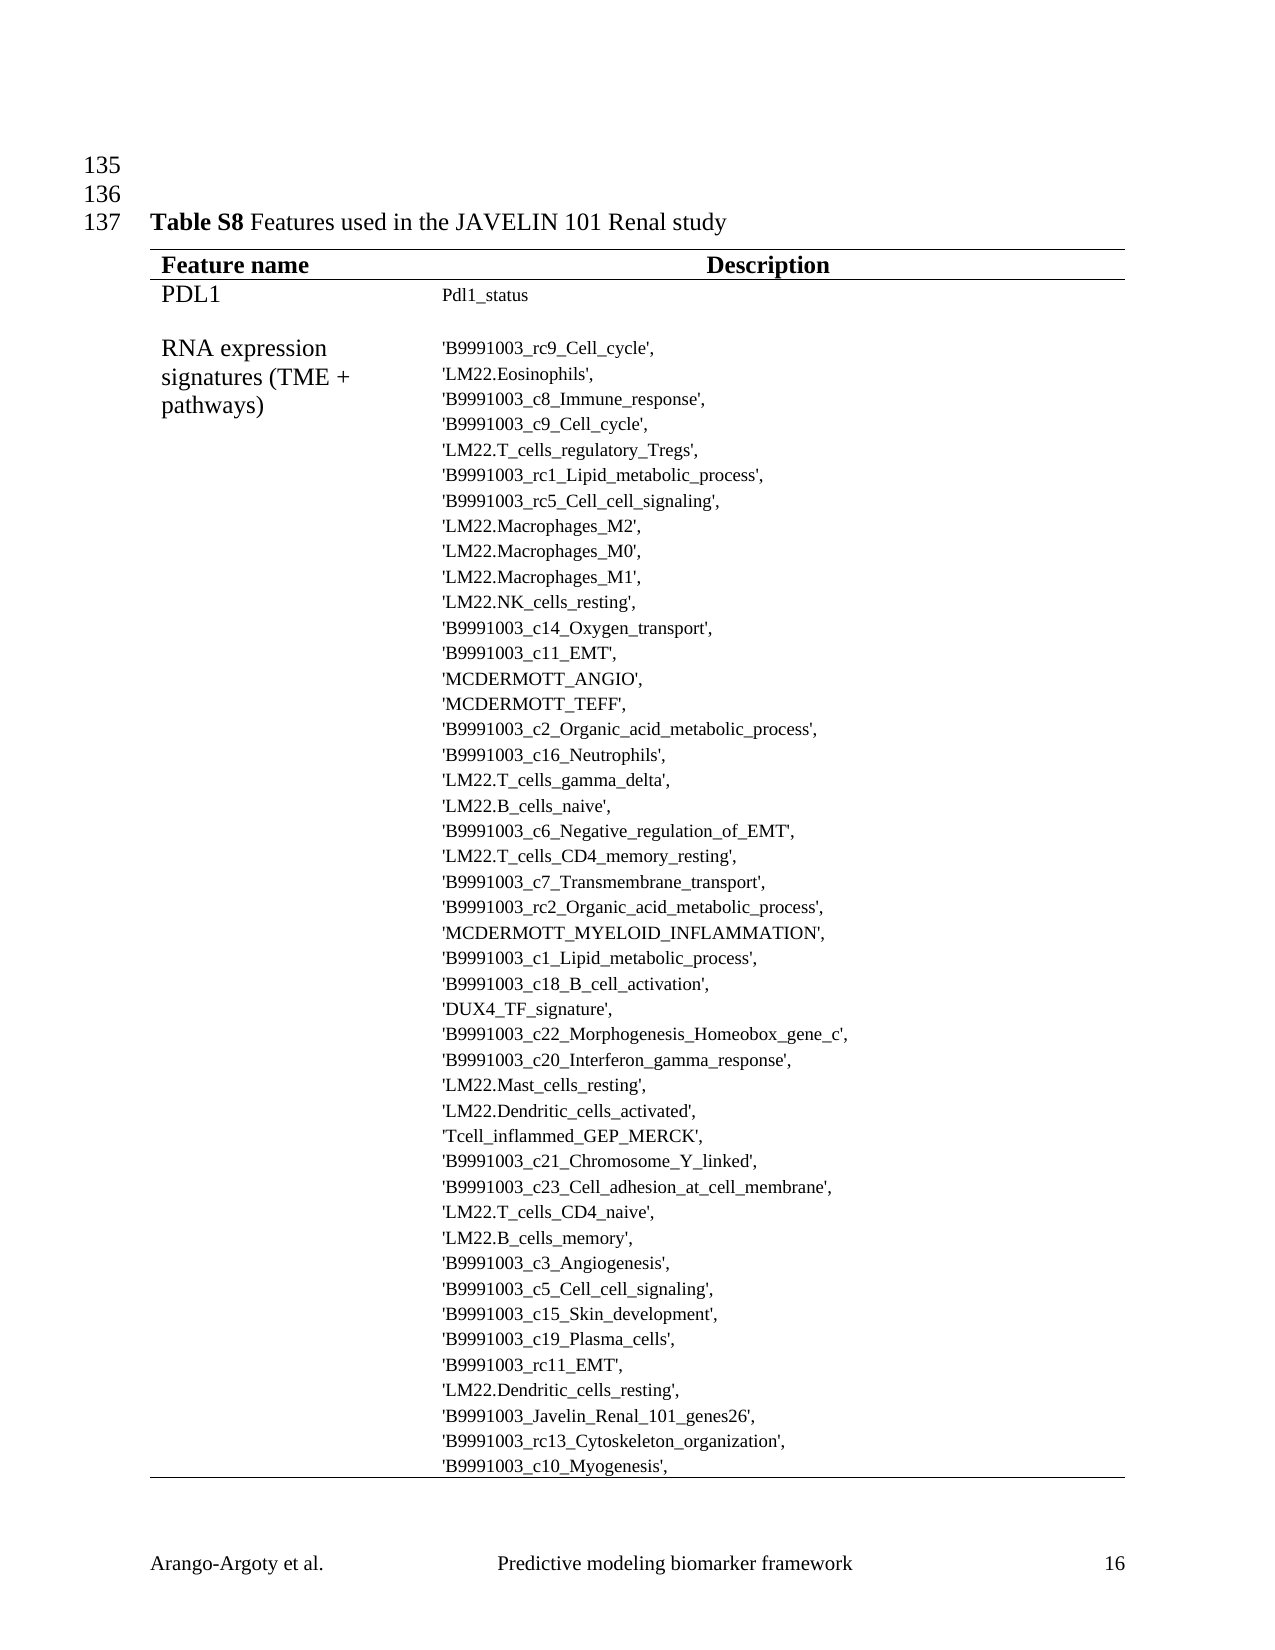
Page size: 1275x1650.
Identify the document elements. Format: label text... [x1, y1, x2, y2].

text Table S8 Features used in the JAVELIN 101 Renal study [150, 207, 1125, 236]
table_header Feature name [150, 250, 412, 278]
table_cell PDL1 [150, 280, 412, 333]
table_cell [412, 333, 1124, 1477]
table_header Description [412, 250, 1124, 278]
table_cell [150, 333, 412, 1477]
table_cell Pdl1_status [412, 280, 1124, 333]
